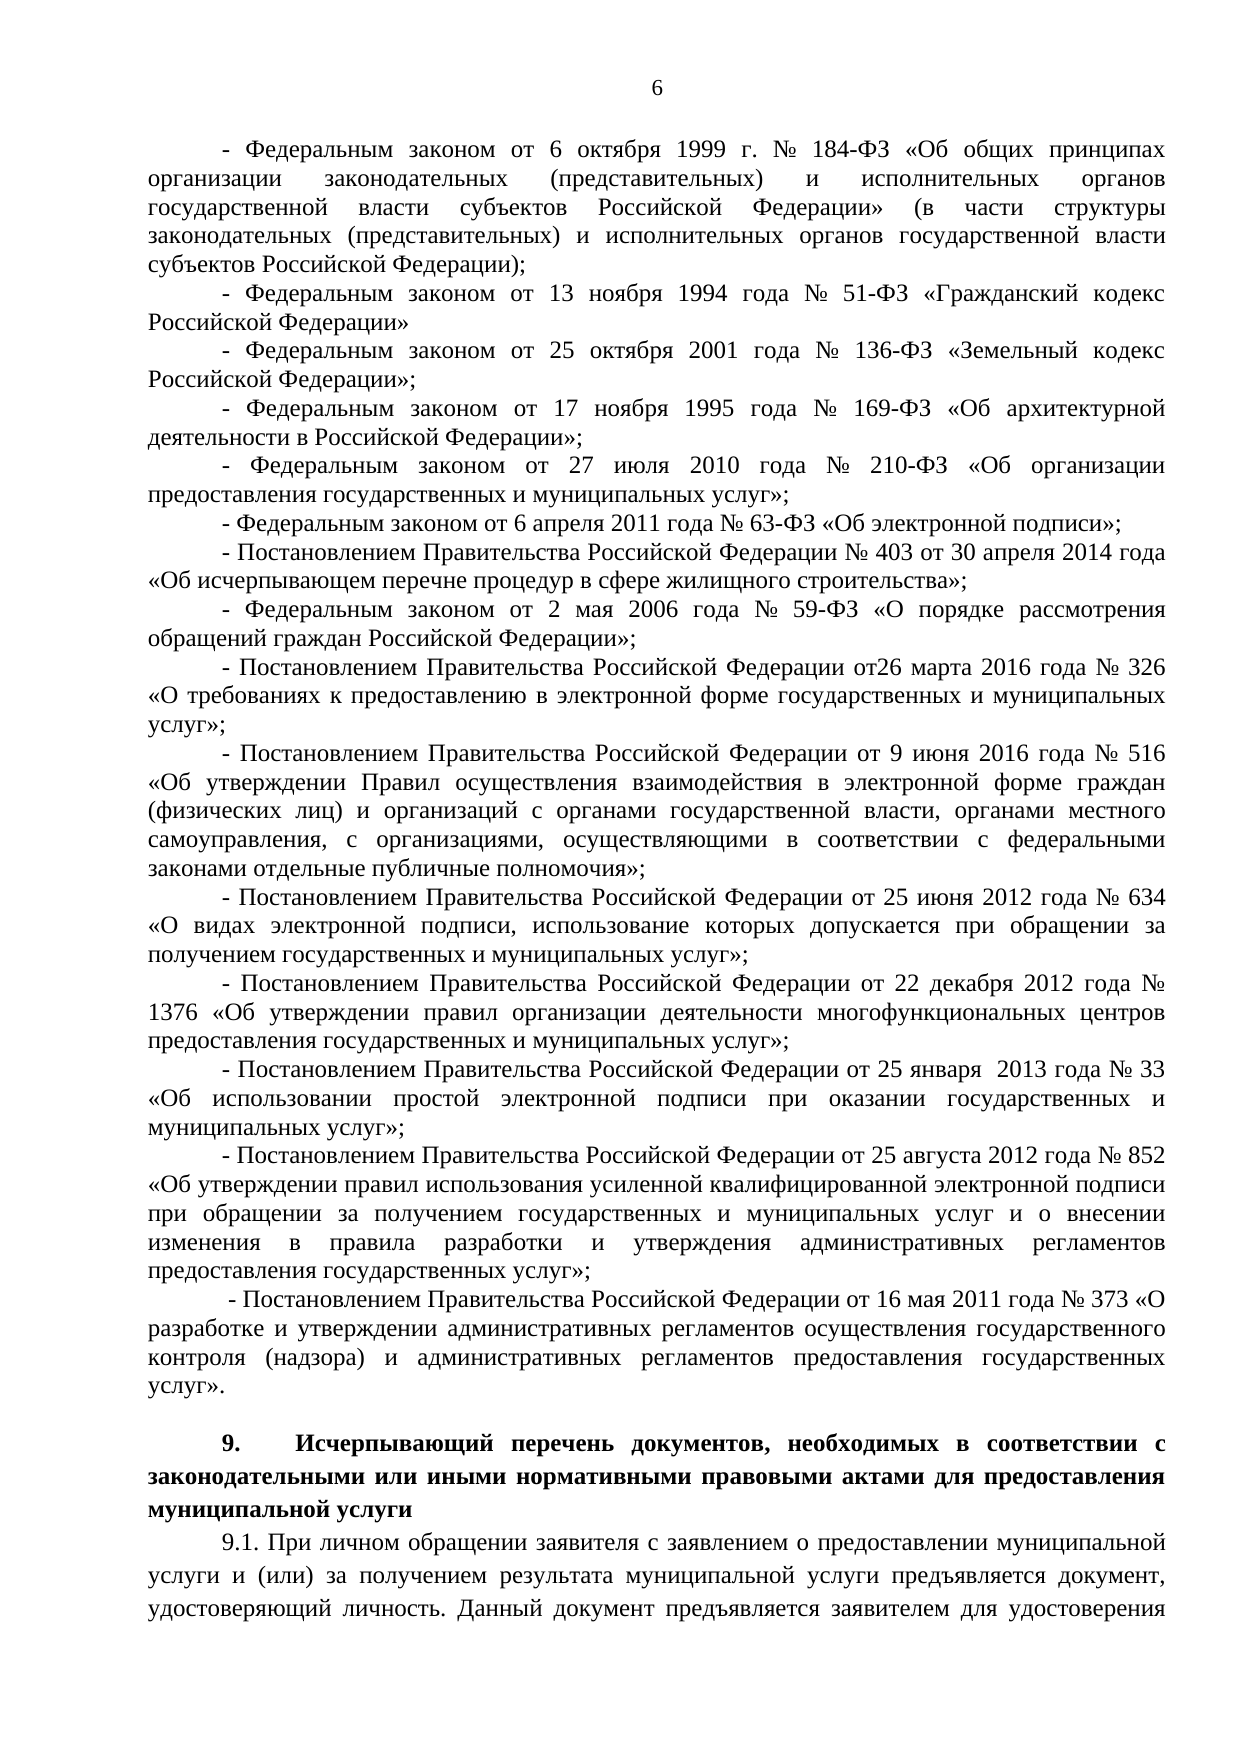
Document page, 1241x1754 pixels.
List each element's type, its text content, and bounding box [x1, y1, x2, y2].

text - Федеральным законом от 17 ноября 1995 года № 169-ФЗ «Об архитектурной деятельности в Российской Федерации»; [148, 393, 1167, 450]
text - Федеральным законом от 25 октября 2001 года № 136-ФЗ «Земельный кодекс Российской Федерации»; [148, 335, 1167, 393]
text - Постановлением Правительства Российской Федерации от26 марта 2016 года № 326 «О требованиях к предоставлению в электронной форме государственных и муниципальных услуг»; [148, 652, 1167, 738]
text - Федеральным законом от 13 ноября 1994 года № 51-ФЗ «Гражданский кодекс Российской Федерации» [148, 278, 1167, 335]
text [148, 1527, 1167, 1622]
text 9. Исчерпывающий перечень документов, необходимых в соответствии с законодательными или иными нормативными правовыми актами для предоставления муниципальной услуги [148, 1428, 1167, 1523]
text - Постановлением Правительства Российской Федерации № 403 от 30 апреля 2014 года «Об исчерпывающем перечне процедур в сфере жилищного строительства»; [148, 537, 1167, 594]
text - Федеральным законом от 6 октября 1999 г. № 184-ФЗ «Об общих принципах организации законодательных (представительных) и исполнительных органов государственной власти субъектов Российской Федерации» (в части структуры законодательных (представительных) и исполнительных органов государственной власти субъектов Российской Федерации); [148, 134, 1167, 278]
text - Федеральным законом от 2 мая 2006 года № 59-ФЗ «О порядке рассмотрения обращений граждан Российской Федерации»; [148, 594, 1167, 652]
text - Федеральным законом от 27 июля 2010 года № 210-ФЗ «Об организации предоставления государственных и муниципальных услуг»; [148, 450, 1167, 508]
text - Постановлением Правительства Российской Федерации от 25 января 2013 года № 33 «Об использовании простой электронной подписи при оказании государственных и муниципальных услуг»; [148, 1054, 1167, 1140]
text - Постановлением Правительства Российской Федерации от 16 мая 2011 года № 373 «О разработке и утверждении административных регламентов осуществления государственного контроля (надзора) и административных регламентов предоставления государственных услуг». [148, 1284, 1167, 1399]
text - Федеральным законом от 6 апреля 2011 года № 63-ФЗ «Об электронной подписи»; [148, 508, 1167, 537]
text - Постановлением Правительства Российской Федерации от 25 июня 2012 года № 634 «О видах электронной подписи, использование которых допускается при обращении за получением государственных и муниципальных услуг»; [148, 882, 1167, 968]
text - Постановлением Правительства Российской Федерации от 22 декабря 2012 года № 1376 «Об утверждении правил организации деятельности многофункциональных центров предоставления государственных и муниципальных услуг»; [148, 968, 1167, 1054]
text - Постановлением Правительства Российской Федерации от 25 августа 2012 года № 852 «Об утверждении правил использования усиленной квалифицированной электронной подписи при обращении за получением государственных и муниципальных услуг и о внесении изменения в правила разработки и утверждения административных регламентов предоставления государственных услуг»; [148, 1140, 1167, 1284]
text - Постановлением Правительства Российской Федерации от 9 июня 2016 года № 516 «Об утверждении Правил осуществления взаимодействия в электронной форме граждан (физических лиц) и организаций с органами государственной власти, органами местного самоуправления, с организациями, осуществляющими в соответствии с федеральными законами отдельные публичные полномочия»; [148, 738, 1167, 882]
